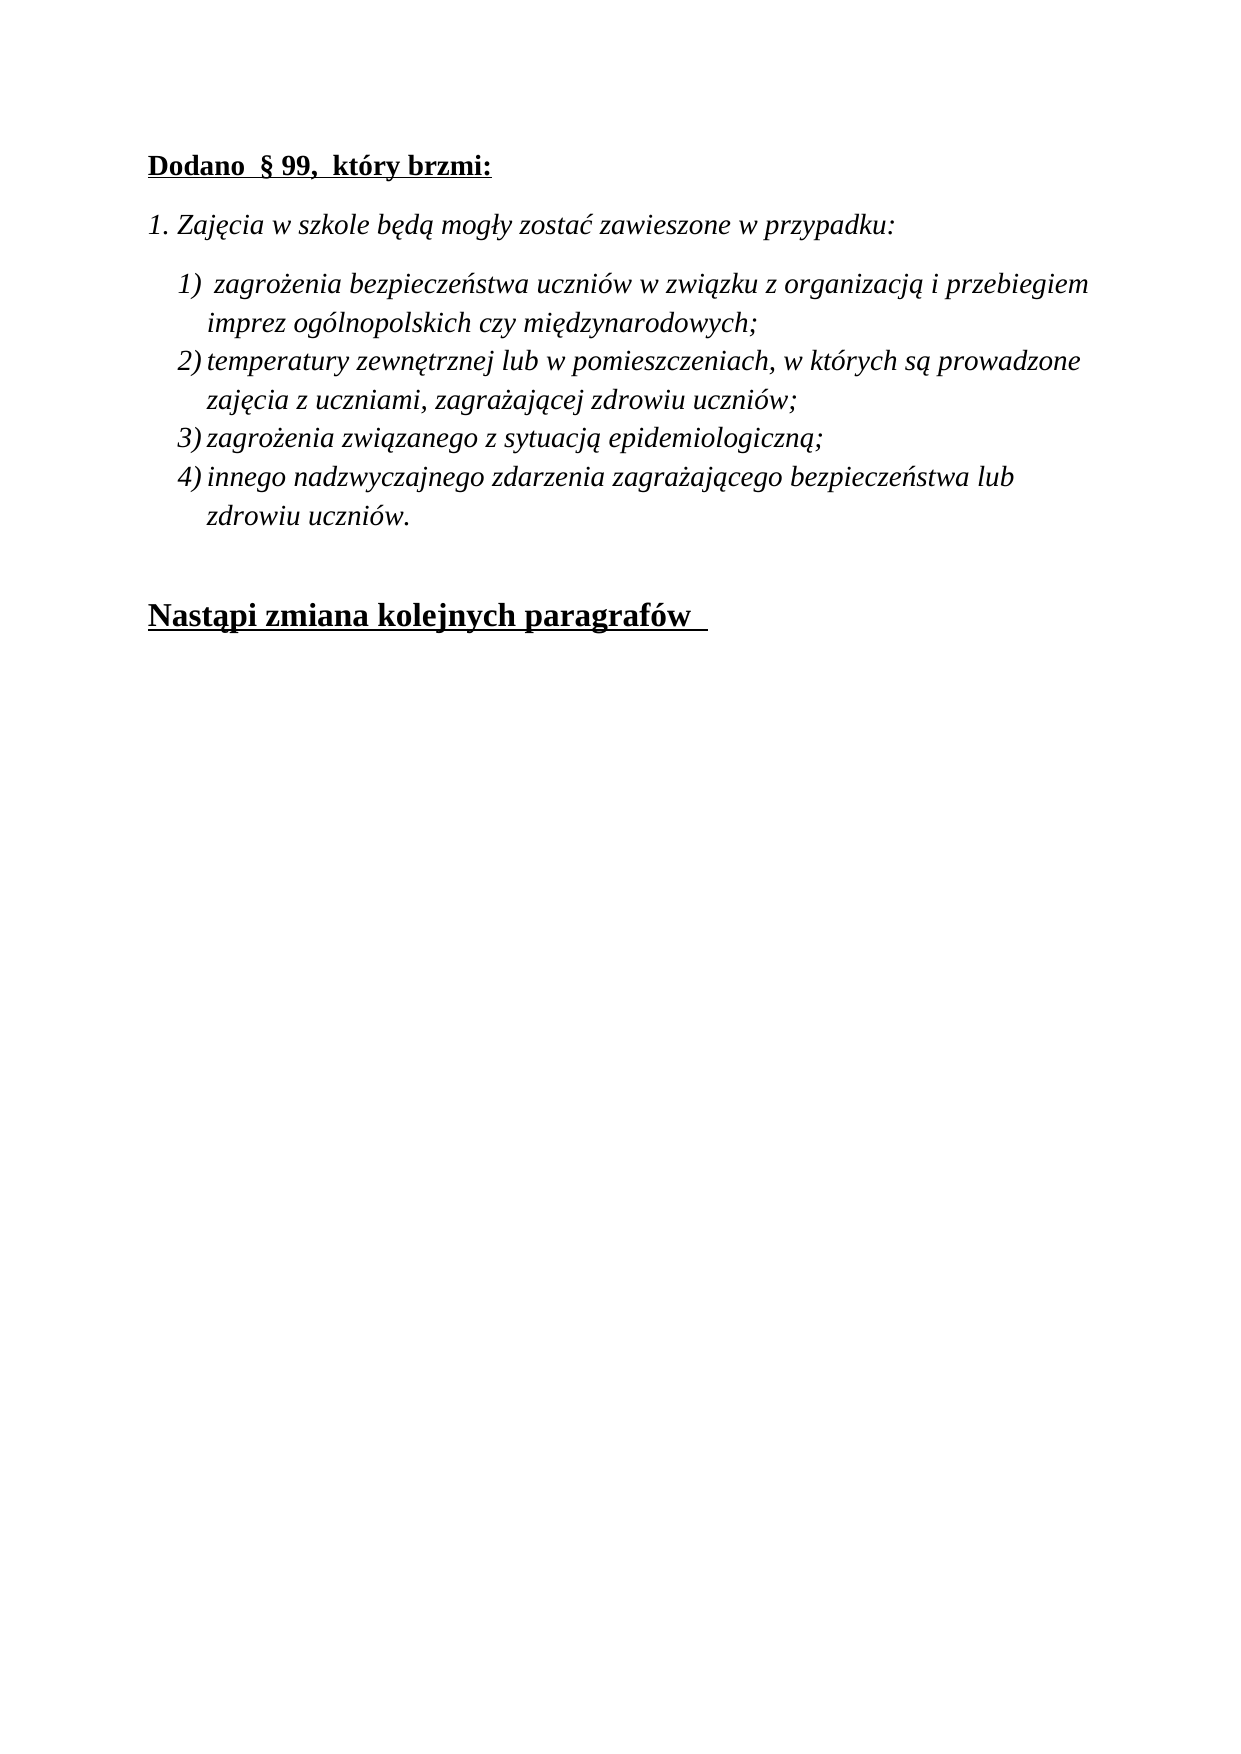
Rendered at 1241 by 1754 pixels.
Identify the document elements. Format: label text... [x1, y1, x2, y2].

list zagrożenia związanego z sytuacją epidemiologiczną; [177, 421, 1093, 454]
text 1. Zajęcia w szkole będą mogły zostać zawieszone w przypadku: [148, 207, 1093, 241]
list temperatury zewnętrznej lub w pomieszczeniach, w których są prowadzone zajęcia z uczniami, zagrażającej zdrowiu uczniów; [177, 343, 1093, 416]
text Nastąpi zmiana kolejnych paragrafów [148, 596, 1093, 634]
text Dodano § 99, który brzmi: [148, 148, 1093, 181]
list zagrożenia bezpieczeństwa uczniów w związku z organizacją i przebiegiem imprez ogólnopolskich czy międzynarodowych; [177, 266, 1093, 338]
list innego nadzwyczajnego zdarzenia zagrażającego bezpieczeństwa lub zdrowiu uczniów. [177, 459, 1093, 531]
